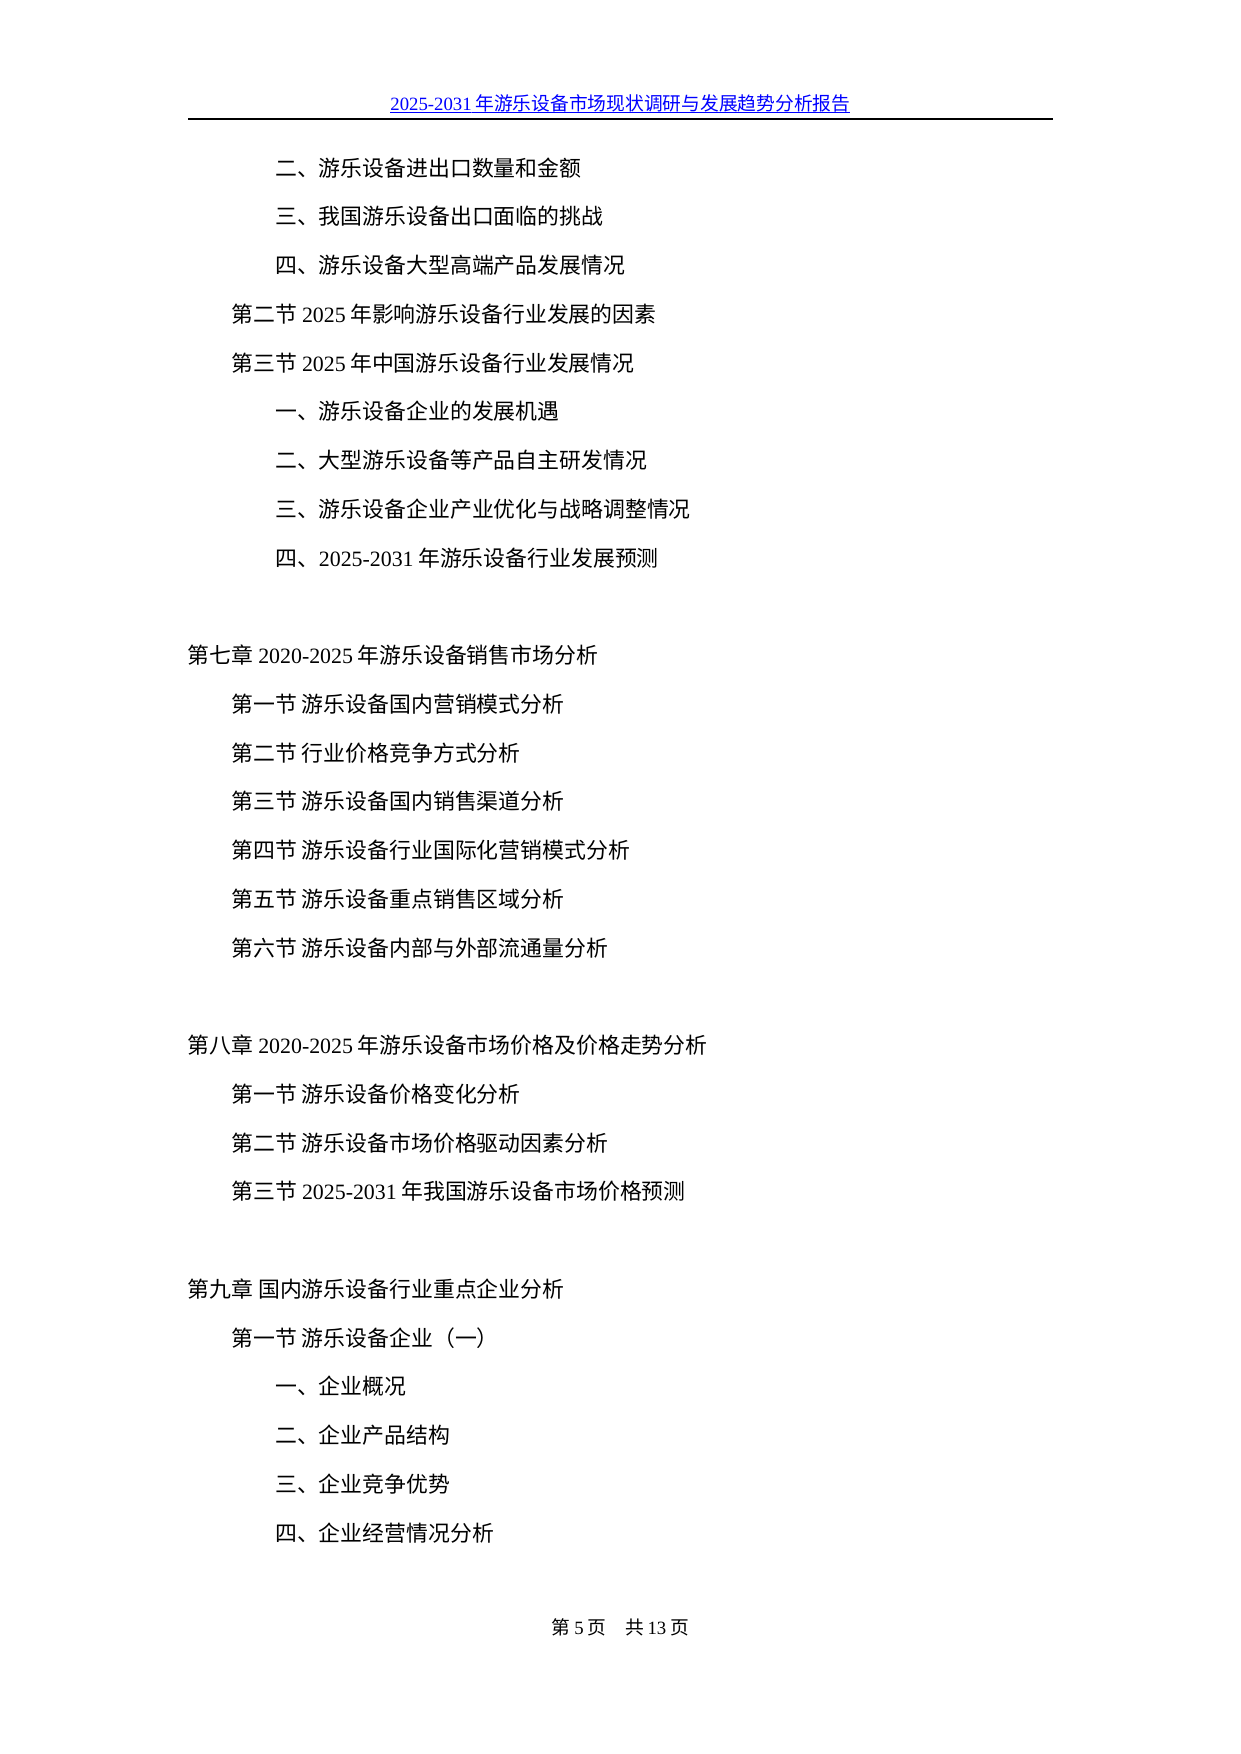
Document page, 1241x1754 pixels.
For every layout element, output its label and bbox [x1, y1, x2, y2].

text [187, 150, 1053, 1548]
